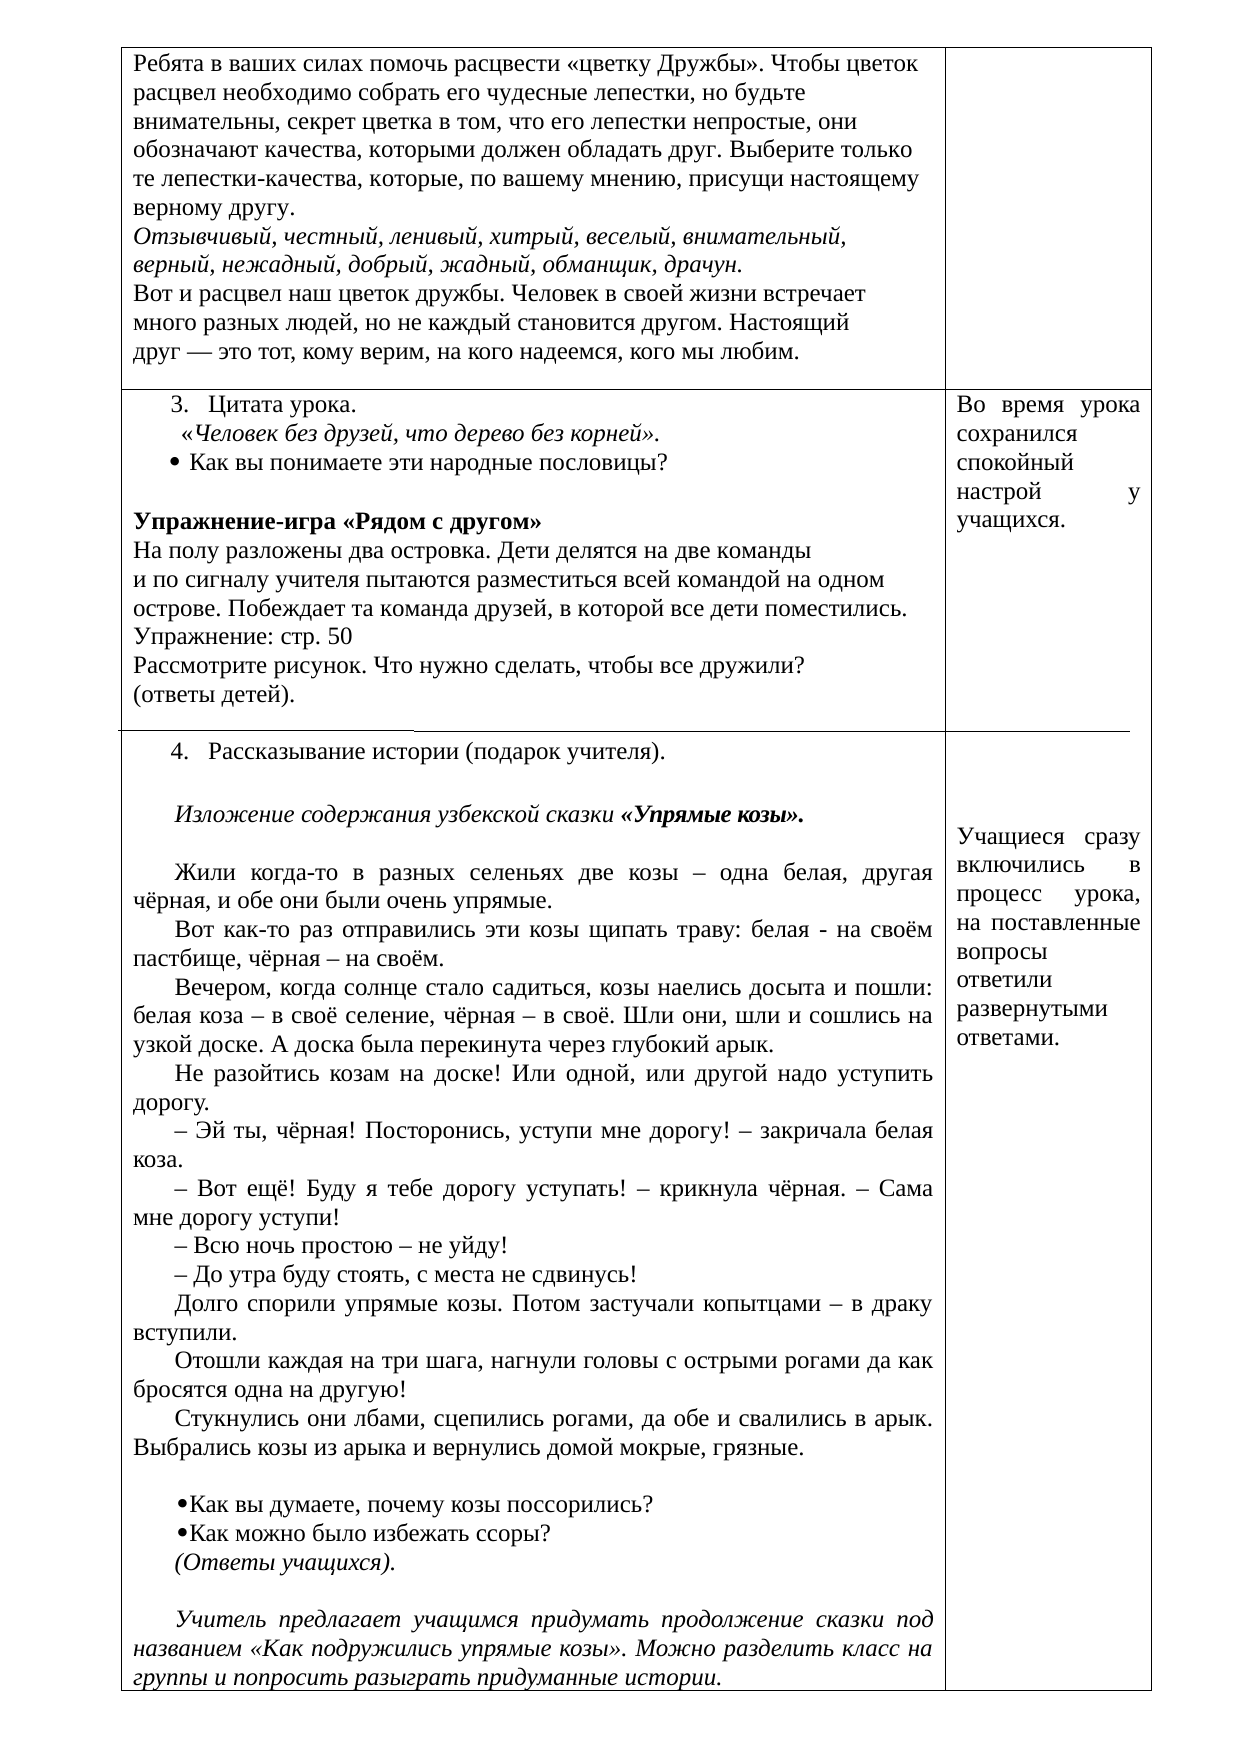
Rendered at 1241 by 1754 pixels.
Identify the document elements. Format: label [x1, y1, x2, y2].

table_cell [946, 390, 1151, 1690]
table_cell [122, 48, 945, 388]
table_cell [946, 48, 1151, 388]
table_cell [122, 390, 945, 1690]
